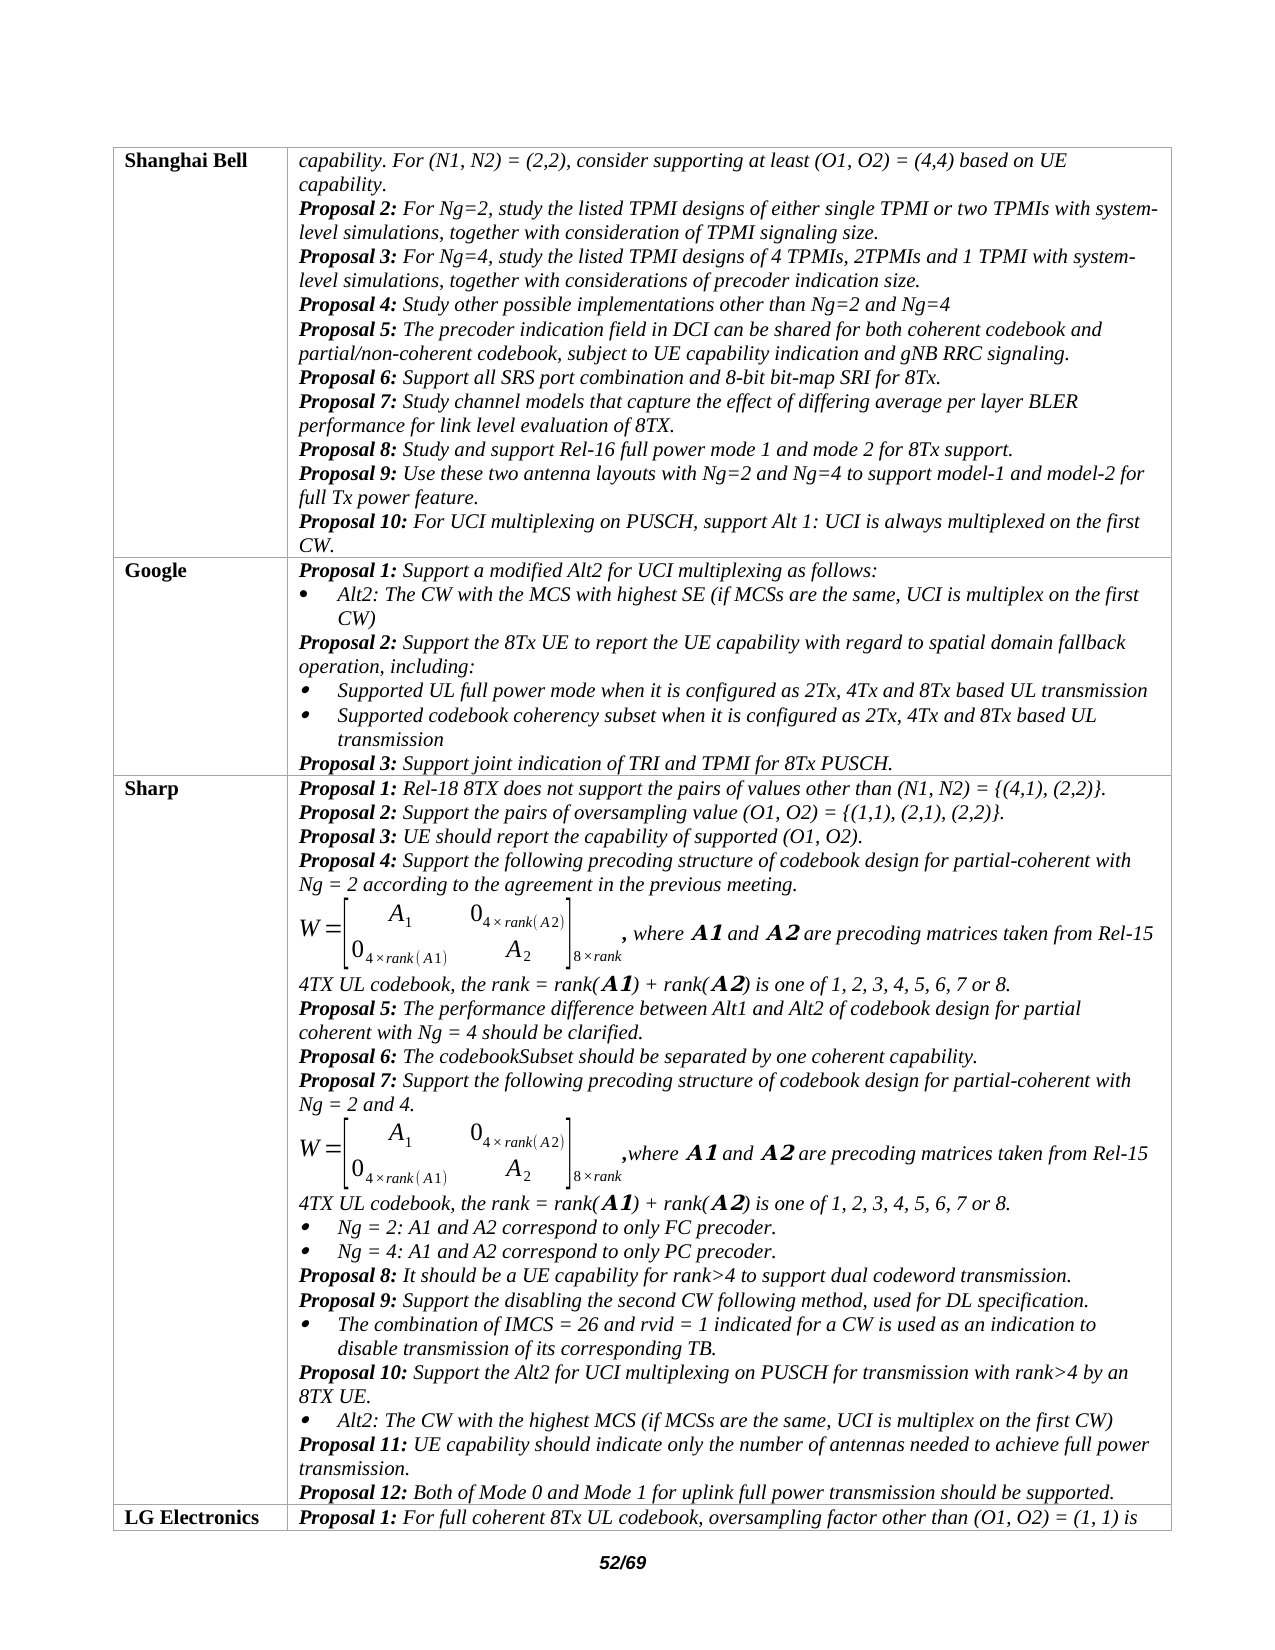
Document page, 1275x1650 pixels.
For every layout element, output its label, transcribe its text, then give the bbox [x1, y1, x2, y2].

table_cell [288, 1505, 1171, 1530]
table_cell Proposal 1: Support a modified Alt2 for UCI multiplexing as follows: Alt2: The CW with the MCS with highest SE (if MCSs are the same, UCI is multiplex on the first CW) Proposal 2: Support the 8Tx UE to report the UE capability with regard to spatial domain fallback operation, including: Supported UL full power mode when it is configured as 2Tx, 4Tx and 8Tx based UL transmission Supported codebook coherency subset when it is configured as 2Tx, 4Tx and 8Tx based UL transmission Proposal 3: Support joint indication of TRI and TPMI for 8Tx PUSCH. [288, 558, 1171, 775]
table_cell LG Electronics [114, 1505, 287, 1530]
table_cell Sharp [114, 776, 287, 1504]
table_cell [114, 148, 287, 557]
table_cell Proposal 1: Rel-18 8TX does not support the pairs of values other than (N1, N2) = {(4,1), (2,2)}. Proposal 2: Support the pairs of oversampling value (O1, O2) = {(1,1), (2,1), (2,2)}. Proposal 3: UE should report the capability of supported (O1, O2). Proposal 4: Support the following precoding structure of codebook design for partial-coherent with Ng = 2 according to the agreement in the previous meeting. , where 𝐀𝟏 and 𝐀𝟐 are precoding matrices taken from Rel-15 4TX UL codebook, the rank = rank(𝐀𝟏) + rank(𝐀𝟐) is one of 1, 2, 3, 4, 5, 6, 7 or 8. Proposal 5: The performance difference between Alt1 and Alt2 of codebook design for partial coherent with Ng = 4 should be clarified. Proposal 6: The codebookSubset should be separated by one coherent capability. Proposal 7: Support the following precoding structure of codebook design for partial-coherent with Ng = 2 and 4. ,where 𝐀𝟏 and 𝐀𝟐 are precoding matrices taken from Rel-15 4TX UL codebook, the rank = rank(𝐀𝟏) + rank(𝐀𝟐) is one of 1, 2, 3, 4, 5, 6, 7 or 8. Ng = 2: A1 and A2 correspond to only FC precoder. Ng = 4: A1 and A2 correspond to only PC precoder. Proposal 8: It should be a UE capability for rank>4 to support dual codeword transmission. Proposal 9: Support the disabling the second CW following method, used for DL specification. The combination of IMCS = 26 and rvid = 1 indicated for a CW is used as an indication to disable transmission of its corresponding TB. Proposal 10: Support the Alt2 for UCI multiplexing on PUSCH for transmission with rank>4 by an 8TX UE. Alt2: The CW with the highest MCS (if MCSs are the same, UCI is multiplex on the first CW) Proposal 11: UE capability should indicate only the number of antennas needed to achieve full power transmission. Proposal 12: Both of Mode 0 and Mode 1 for uplink full power transmission should be supported. [288, 776, 1171, 1504]
table_cell Google [114, 558, 287, 775]
